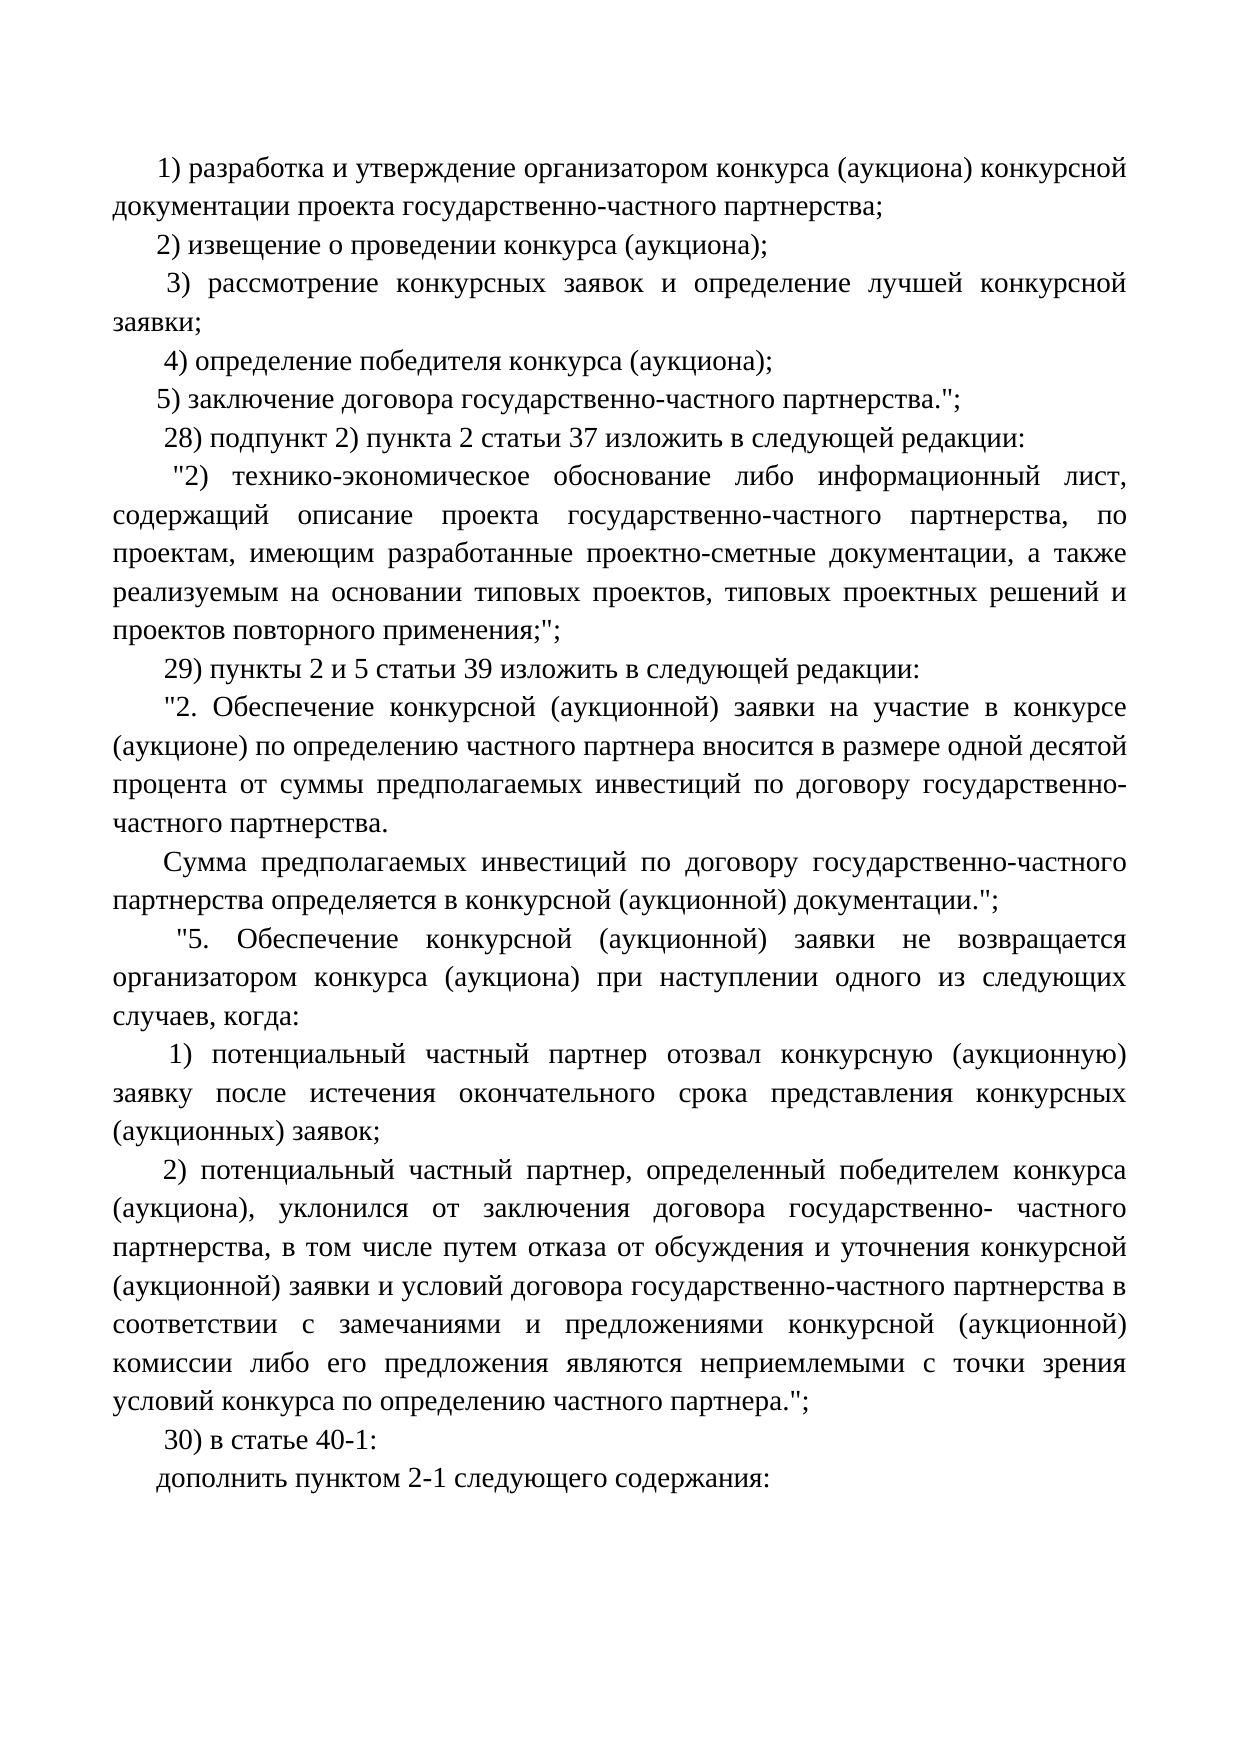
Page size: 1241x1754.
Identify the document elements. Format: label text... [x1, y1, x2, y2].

text 1) потенциальный частный партнер отозвал конкурсную (аукционную) заявку после истечения окончательного срока представления конкурсных (аукционных) заявок; [112, 1036, 1128, 1147]
text 29) пункты 2 и 5 статьи 39 изложить в следующей редакции: [112, 651, 1128, 684]
text "2. Обеспечение конкурсной (аукционной) заявки на участие в конкурсе (аукционе) по определению частного партнера вносится в размере одной десятой процента от суммы предполагаемых инвестиций по договору государственно-частного партнерства. [112, 689, 1128, 839]
text 4) определение победителя конкурса (аукциона); [112, 343, 1128, 376]
text 28) подпункт 2) пункта 2 статьи 37 изложить в следующей редакции: [112, 420, 1128, 453]
text 30) в статье 40-1: [112, 1422, 1128, 1455]
text 1) разработка и утверждение организатором конкурса (аукциона) конкурсной документации проекта государственно-частного партнерства; [112, 150, 1128, 222]
text 2) потенциальный частный партнер, определенный победителем конкурса (аукциона), уклонился от заключения договора государственно- частного партнерства, в том числе путем отказа от обсуждения и уточнения конкурсной (аукционной) заявки и условий договора государственно-частного партнерства в соответствии с замечаниями и предложениями конкурсной (аукционной) комиссии либо его предложения являются неприемлемыми с точки зрения условий конкурса по определению частного партнера."; [112, 1152, 1128, 1417]
text Сумма предполагаемых инвестиций по договору государственно-частного партнерства определяется в конкурсной (аукционной) документации."; [112, 844, 1128, 916]
text 5) заключение договора государственно-частного партнерства."; [112, 381, 1128, 415]
text "5. Обеспечение конкурсной (аукционной) заявки не возвращается организатором конкурса (аукциона) при наступлении одного из следующих случаев, когда: [112, 921, 1128, 1031]
text 3) рассмотрение конкурсных заявок и определение лучшей конкурсной заявки; [112, 266, 1128, 338]
text 2) извещение о проведении конкурса (аукциона); [112, 227, 1128, 261]
text дополнить пунктом 2-1 следующего содержания: [112, 1460, 1128, 1494]
text "2) технико-экономическое обоснование либо информационный лист, содержащий описание проекта государственно-частного партнерства, по проектам, имеющим разработанные проектно-сметные документации, а также реализуемым на основании типовых проектов, типовых проектных решений и проектов повторного применения;"; [112, 458, 1128, 646]
